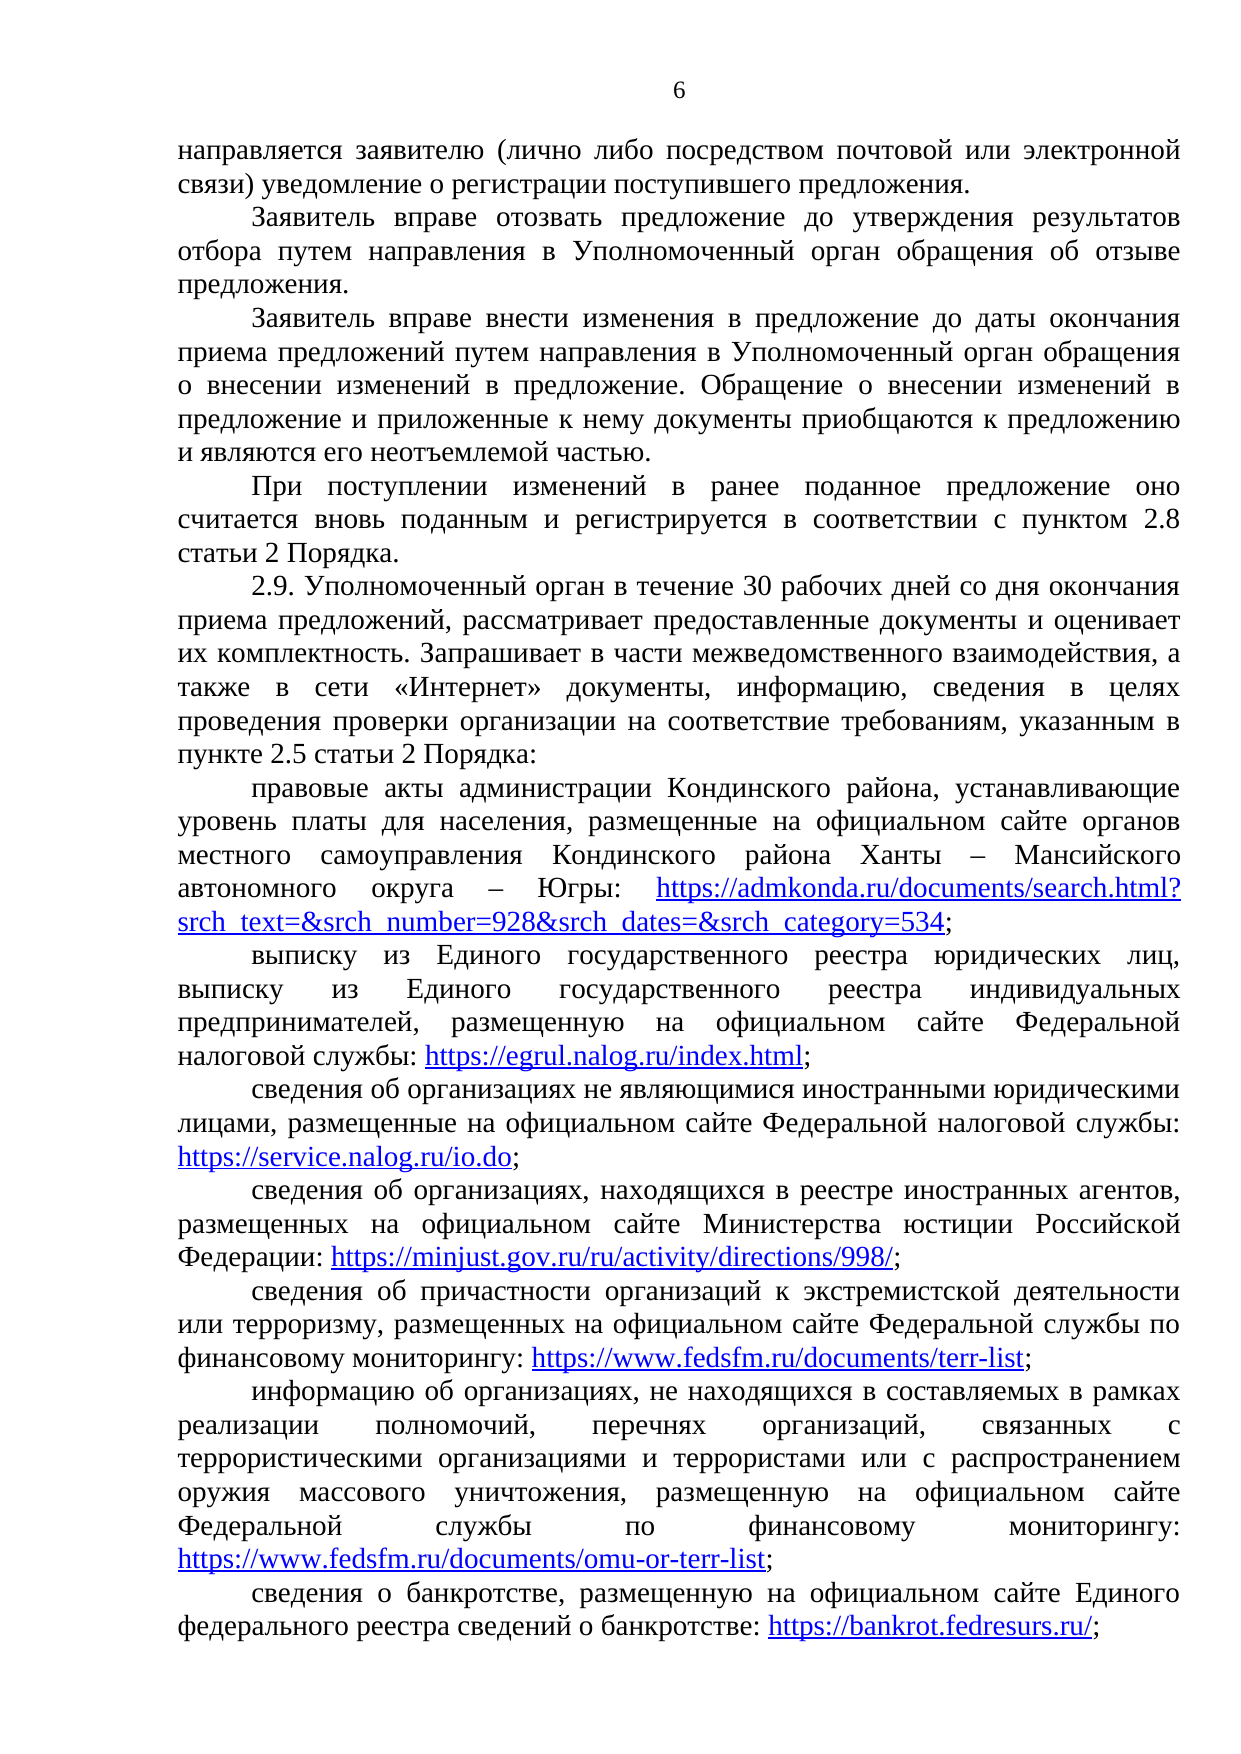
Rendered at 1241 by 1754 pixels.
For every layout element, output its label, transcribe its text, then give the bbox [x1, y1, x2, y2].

text 2.9. Уполномоченный орган в течение 30 рабочих дней со дня окончания приема предложений, рассматривает предоставленные документы и оценивает их комплектность. Запрашивает в части межведомственного взаимодействия, а также в сети «Интернет» документы, информацию, сведения в целях проведения проверки организации на соответствие требованиям, указанным в пункте 2.5 статьи 2 Порядка: [177, 568, 1181, 770]
text правовые акты администрации Кондинского района, устанавливающие уровень платы для населения, размещенные на официальном сайте органов местного самоуправления Кондинского района Ханты – Мансийского автономного округа – Югры: https://admkonda.ru/documents/search.html?srch_text=&srch_number=928&srch_dates=&srch_category=534; [177, 770, 1181, 937]
text сведения о банкротстве, размещенную на официальном сайте Единого федерального реестра сведений о банкротстве: https://bankrot.fedresurs.ru/; [177, 1575, 1181, 1642]
text выписку из Единого государственного реестра юридических лиц, выписку из Единого государственного реестра индивидуальных предпринимателей, размещенную на официальном сайте Федеральной налоговой службы: https://egrul.nalog.ru/index.html; [177, 937, 1181, 1072]
text информацию об организациях, не находящихся в составляемых в рамках реализации полномочий, перечнях организаций, связанных с террористическими организациями и террористами или с распространением оружия массового уничтожения, размещенную на официальном сайте Федеральной службы по финансовому мониторингу: https://www.fedsfm.ru/documents/omu-or-terr-list; [177, 1373, 1181, 1575]
text Заявитель вправе внести изменения в предложение до даты окончания приема предложений путем направления в Уполномоченный орган обращения о внесении изменений в предложение. Обращение о внесении изменений в предложение и приложенные к нему документы приобщаются к предложению и являются его неотъемлемой частью. [177, 300, 1181, 468]
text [177, 132, 1181, 199]
text сведения об причастности организаций к экстремистской деятельности или терроризму, размещенных на официальном сайте Федеральной службы по финансовому мониторингу: https://www.fedsfm.ru/documents/terr-list; [177, 1273, 1181, 1373]
text сведения об организациях, находящихся в реестре иностранных агентов, размещенных на официальном сайте Министерства юстиции Российской Федерации: https://minjust.gov.ru/ru/activity/directions/998/; [177, 1172, 1181, 1273]
text сведения об организациях не являющимися иностранными юридическими лицами, размещенные на официальном сайте Федеральной налоговой службы: https://service.nalog.ru/io.do; [177, 1072, 1181, 1172]
text Заявитель вправе отозвать предложение до утверждения результатов отбора путем направления в Уполномоченный орган обращения об отзыве предложения. [177, 199, 1181, 300]
text При поступлении изменений в ранее поданное предложение оно считается вновь поданным и регистрируется в соответствии с пунктом 2.8 статьи 2 Порядка. [177, 468, 1181, 568]
